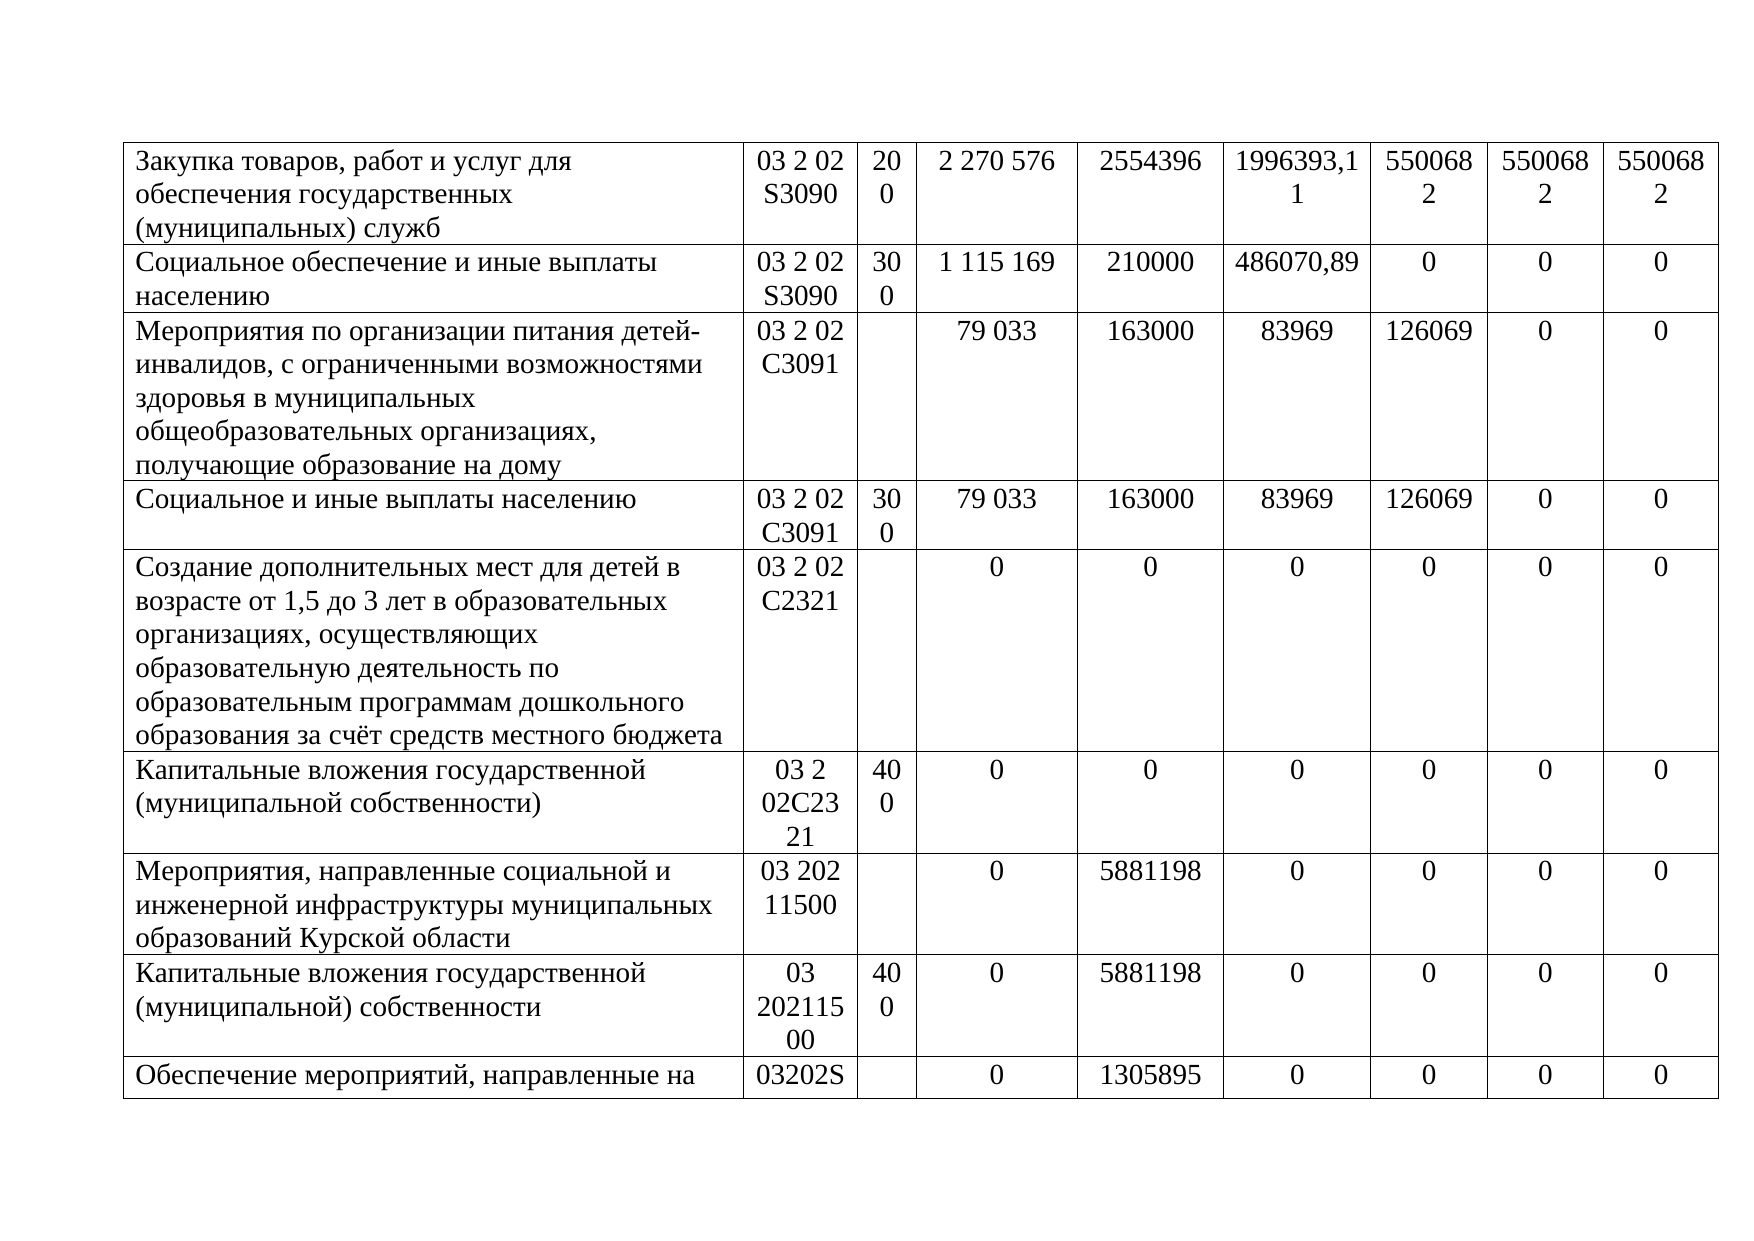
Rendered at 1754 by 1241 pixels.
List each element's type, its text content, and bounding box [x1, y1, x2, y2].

table_cell 1 115 169 [917, 245, 1077, 312]
table_cell 5500682 [1604, 143, 1718, 243]
table_cell 0 [1224, 955, 1370, 1056]
table_cell 0 [1224, 550, 1370, 751]
table_cell [858, 550, 916, 751]
table_cell 03 2 02 С2321 [744, 550, 857, 751]
table_cell 5500682 [1371, 143, 1487, 243]
table_cell 0 [1488, 1057, 1603, 1098]
table_cell 03 2 02 С3091 [744, 481, 857, 548]
table_cell 1305895 [1078, 1057, 1223, 1098]
table_cell 300 [858, 245, 916, 312]
table_cell 0 [917, 752, 1077, 852]
table_cell Социальное обеспечение и иные выплаты населению [124, 245, 743, 312]
table_cell [858, 313, 916, 480]
table_cell 0 [1488, 313, 1603, 480]
table_cell Капитальные вложения государственной (муниципальной собственности) [124, 752, 743, 852]
table_cell 03 2 02 S3090 [744, 245, 857, 312]
table_cell 0 [1488, 854, 1603, 954]
table_cell 0 [1488, 245, 1603, 312]
table_cell 03 2 02 С3091 [744, 313, 857, 480]
table_cell 03 2 02С2321 [744, 752, 857, 852]
table_cell 0 [1371, 245, 1487, 312]
table_cell 0 [917, 854, 1077, 954]
table_cell 0 [1371, 550, 1487, 751]
table_cell 486070,89 [1224, 245, 1370, 312]
table_cell 126069 [1371, 313, 1487, 480]
table_cell 0 [1371, 1057, 1487, 1098]
table_cell 0 [1224, 1057, 1370, 1098]
table_cell 5881198 [1078, 955, 1223, 1056]
table_cell 0 [1488, 550, 1603, 751]
table_cell 5500682 [1488, 143, 1603, 243]
table_cell 0 [1078, 752, 1223, 852]
table_cell 0 [1604, 481, 1718, 548]
table_cell 0 [1604, 1057, 1718, 1098]
table_cell 400 [858, 955, 916, 1056]
table_cell 400 [858, 752, 916, 852]
table_cell 0 [1371, 955, 1487, 1056]
table_cell Мероприятия по организации питания детей- инвалидов, с ограниченными возможностями здоровья в муниципальных общеобразовательных организациях, получающие образование на дому [124, 313, 743, 480]
table_cell [858, 854, 916, 954]
table_cell 300 [858, 481, 916, 548]
table_cell 0 [1224, 854, 1370, 954]
table_cell 0 [1371, 854, 1487, 954]
table_cell [858, 1057, 916, 1098]
table_cell Создание дополнительных мест для детей в возрасте от 1,5 до 3 лет в образовательных организациях, осуществляющих образовательную деятельность по образовательным программам дошкольного образования за счёт средств местного бюджета [124, 550, 743, 751]
table_cell 1996393,11 [1224, 143, 1370, 243]
table_cell 03 2 02 S3090 [744, 143, 857, 243]
table_cell 200 [858, 143, 916, 243]
table_cell 126069 [1371, 481, 1487, 548]
table_cell Социальное и иные выплаты населению [124, 481, 743, 548]
table_cell 2554396 [1078, 143, 1223, 243]
table_cell 0 [1078, 550, 1223, 751]
table_cell 0 [917, 1057, 1077, 1098]
table_cell 0 [1604, 854, 1718, 954]
table_cell 0 [1488, 752, 1603, 852]
table_cell 0 [1371, 752, 1487, 852]
table_cell 83969 [1224, 313, 1370, 480]
table_cell 163000 [1078, 313, 1223, 480]
table_cell 163000 [1078, 481, 1223, 548]
table_cell 0 [1604, 313, 1718, 480]
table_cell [124, 1057, 743, 1098]
table_cell 03202S1500 [744, 1057, 857, 1098]
table_cell 0 [1604, 550, 1718, 751]
table_cell 0 [1224, 752, 1370, 852]
table_cell Мероприятия, направленные социальной и инженерной инфраструктуры муниципальных образований Курской области [124, 854, 743, 954]
table_cell 0 [1488, 481, 1603, 548]
table_cell 0 [917, 550, 1077, 751]
table_cell 0 [1604, 245, 1718, 312]
table_cell 83969 [1224, 481, 1370, 548]
table_cell Закупка товаров, работ и услуг для обеспечения государственных (муниципальных) служб [124, 143, 743, 243]
table_cell 0 [1604, 752, 1718, 852]
table_cell 0 [1488, 955, 1603, 1056]
table_cell 03 202 11500 [744, 854, 857, 954]
table_cell 79 033 [917, 313, 1077, 480]
table_cell 79 033 [917, 481, 1077, 548]
table_cell 03 20211500 [744, 955, 857, 1056]
table_cell 0 [917, 955, 1077, 1056]
table_cell 2 270 576 [917, 143, 1077, 243]
table_cell 0 [1604, 955, 1718, 1056]
table_cell Капитальные вложения государственной (муниципальной) собственности [124, 955, 743, 1056]
table_cell 210000 [1078, 245, 1223, 312]
table_cell 5881198 [1078, 854, 1223, 954]
